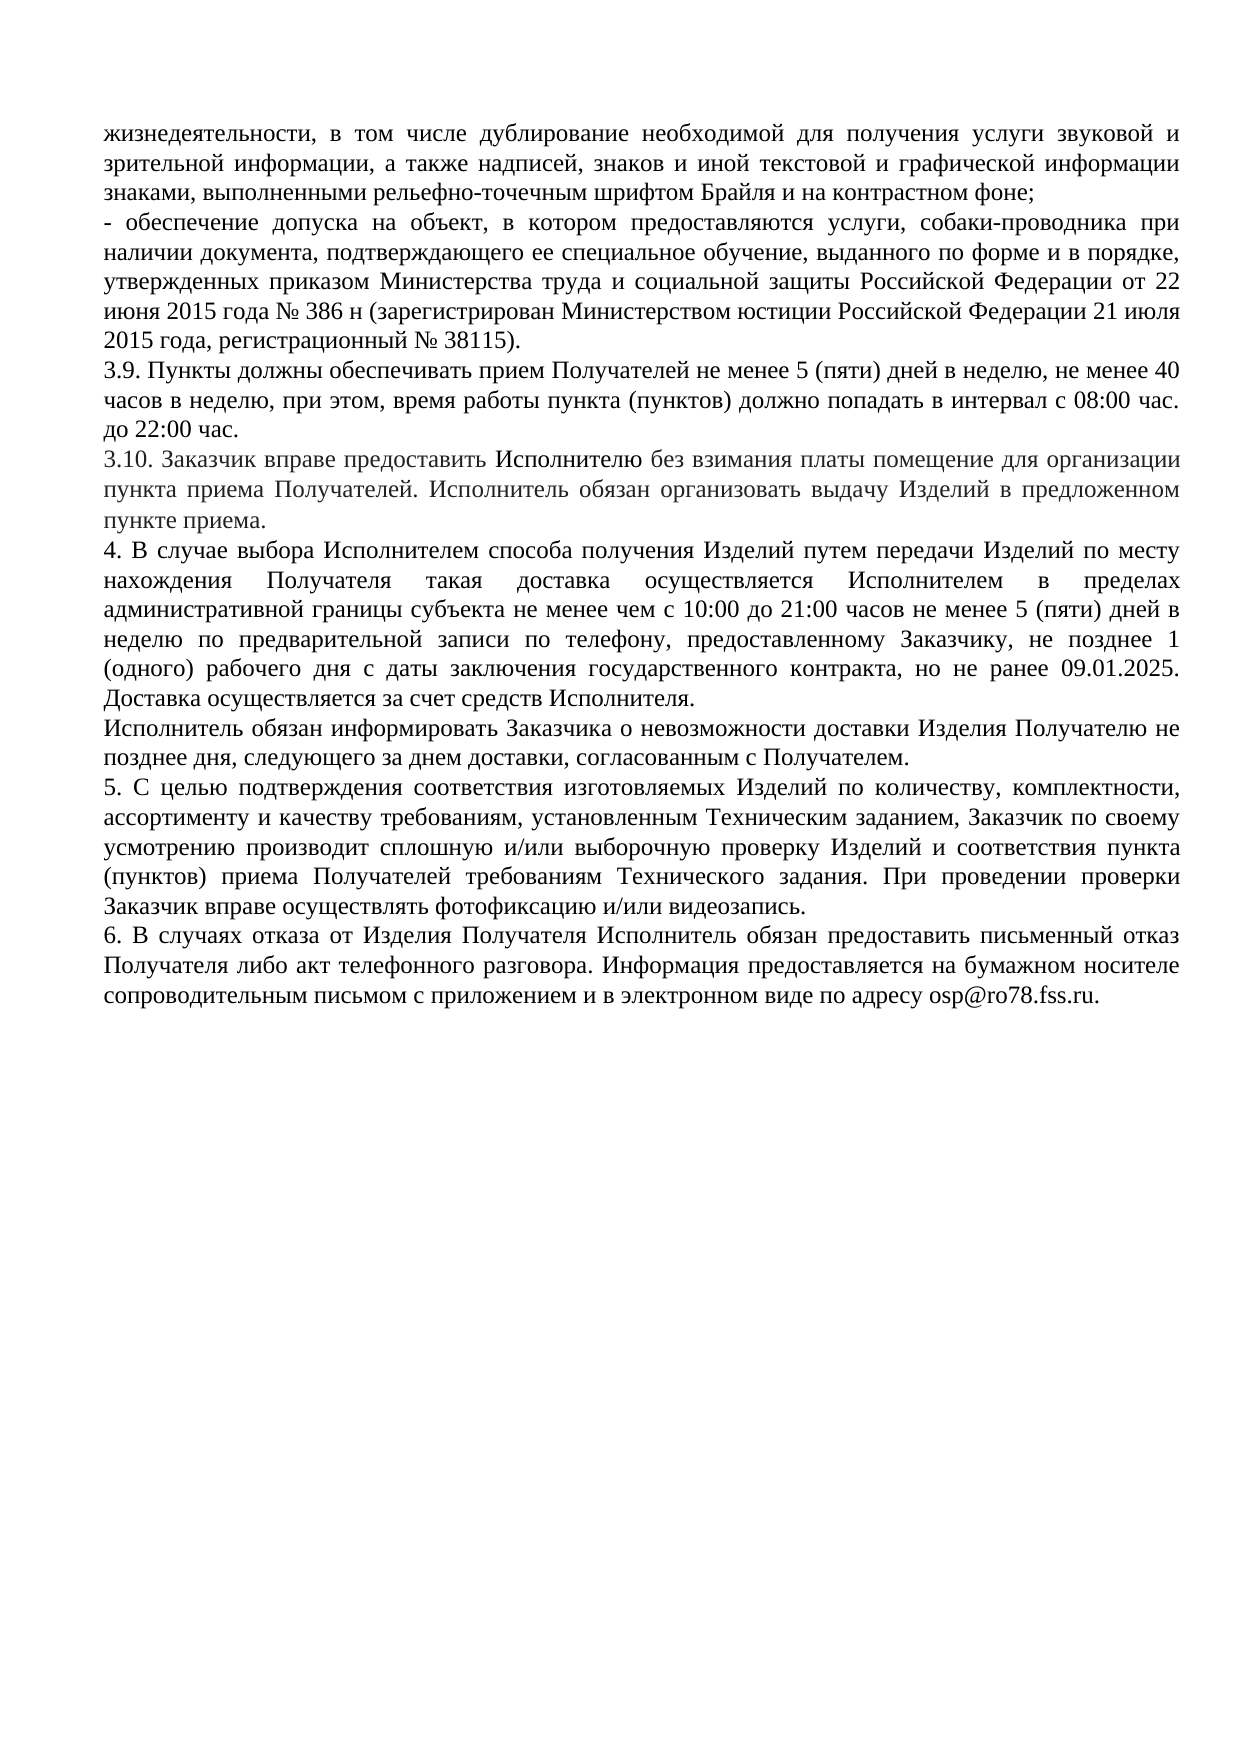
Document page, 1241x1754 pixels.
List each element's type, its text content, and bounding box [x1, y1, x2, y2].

text 3.10. Заказчик вправе предоставить Исполнителю без взимания платы помещение для организации пункта приема Получателей. Исполнитель обязан организовать выдачу Изделий в предложенном пункте приема. [103, 444, 1181, 533]
text 6. В случаях отказа от Изделия Получателя Исполнитель обязан предоставить письменный отказ Получателя либо акт телефонного разговора. Информация предоставляется на бумажном носителе сопроводительным письмом с приложением и в электронном виде по адресу osp@ro78.fss.ru. [103, 921, 1181, 1008]
text - обеспечение допуска на объект, в котором предоставляются услуги, собаки-проводника при наличии документа, подтверждающего ее специальное обучение, выданного по форме и в порядке, утвержденных приказом Министерства труда и социальной защиты Российской Федерации от 22 июня 2015 года № 386 н (зарегистрирован Министерством юстиции Российской Федерации 21 июля 2015 года, регистрационный № 38115). [103, 207, 1181, 354]
text Исполнитель обязан информировать Заказчика о невозможности доставки Изделия Получателю не позднее дня, следующего за днем доставки, согласованным с Получателем. [103, 713, 1181, 771]
text 5. С целью подтверждения соответствия изготовляемых Изделий по количеству, комплектности, ассортименту и качеству требованиям, установленным Техническим заданием, Заказчик по своему усмотрению производит сплошную и/или выборочную проверку Изделий и соответствия пункта (пунктов) приема Получателей требованиям Технического задания. При проведении проверки Заказчик вправе осуществлять фотофиксацию и/или видеозапись. [103, 772, 1181, 919]
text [103, 118, 1181, 206]
text 4. В случае выбора Исполнителем способа получения Изделий путем передачи Изделий по месту нахождения Получателя такая доставка осуществляется Исполнителем в пределах административной границы субъекта не менее чем с 10:00 до 21:00 часов не менее 5 (пяти) дней в неделю по предварительной записи по телефону, предоставленному Заказчику, не позднее 1 (одного) рабочего дня с даты заключения государственного контракта, но не ранее 09.01.2025. Доставка осуществляется за счет средств Исполнителя. [103, 535, 1181, 712]
text 3.9. Пункты должны обеспечивать прием Получателей не менее 5 (пяти) дней в неделю, не менее 40 часов в неделю, при этом, время работы пункта (пунктов) должно попадать в интервал с 08:00 час. до 22:00 час. [103, 355, 1181, 443]
